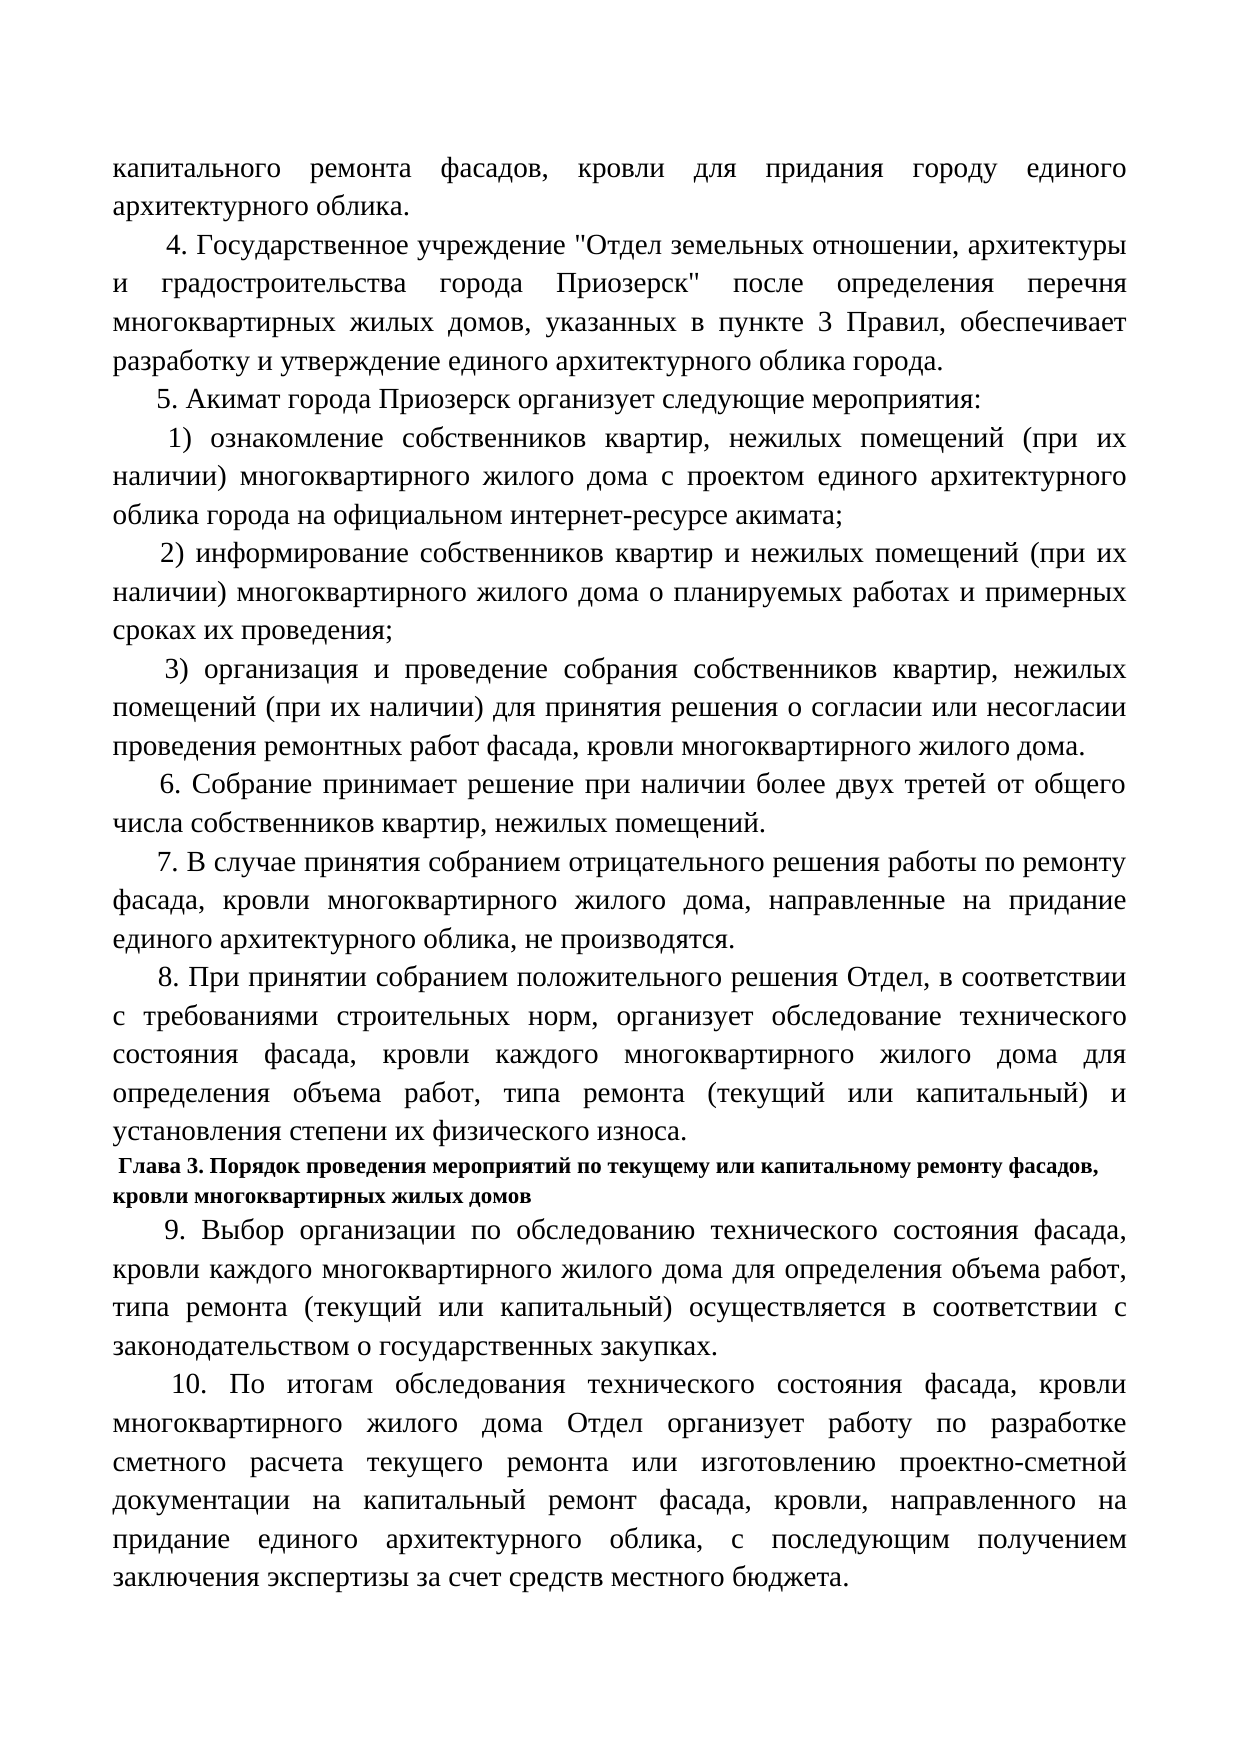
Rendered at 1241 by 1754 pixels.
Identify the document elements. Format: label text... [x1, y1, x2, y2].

text 6. Собрание принимает решение при наличии более двух третей от общего числа собственников квартир, нежилых помещений. [112, 767, 1128, 839]
text 10. По итогам обследования технического состояния фасада, кровли многоквартирного жилого дома Отдел организует работу по разработке сметного расчета текущего ремонта или изготовлению проектно-сметной документации на капитальный ремонт фасада, кровли, направленного на придание единого архитектурного облика, с последующим получением заключения экспертизы за счет средств местного бюджета. [112, 1367, 1128, 1593]
text 3) организация и проведение собрания собственников квартир, нежилых помещений (при их наличии) для принятия решения о согласии или несогласии проведения ремонтных работ фасада, кровли многоквартирного жилого дома. [112, 651, 1128, 762]
text 5. Акимат города Приозерск организует следующие мероприятия: [112, 381, 1128, 415]
text 9. Выбор организации по обследованию технического состояния фасада, кровли каждого многоквартирного жилого дома для определения объема работ, типа ремонта (текущий или капитальный) осуществляется в соответствии с законодательством о государственных закупках. [112, 1212, 1128, 1362]
text Глава 3. Порядок проведения мероприятий по текущему или капитальному ремонту фасадов, кровли многоквартирных жилых домов [112, 1152, 1128, 1209]
text 7. В случае принятия собранием отрицательного решения работы по ремонту фасада, кровли многоквартирного жилого дома, направленные на придание единого архитектурного облика, не производятся. [112, 844, 1128, 954]
text 1) ознакомление собственников квартир, нежилых помещений (при их наличии) многоквартирного жилого дома с проектом единого архитектурного облика города на официальном интернет-ресурсе акимата; [112, 420, 1128, 530]
text 4. Государственное учреждение "Отдел земельных отношении, архитектуры и градостроительства города Приозерск" после определения перечня многоквартирных жилых домов, указанных в пункте 3 Правил, обеспечивает разработку и утверждение единого архитектурного облика города. [112, 227, 1128, 376]
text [112, 150, 1128, 222]
text 8. При принятии собранием положительного решения Отдел, в соответствии с требованиями строительных норм, организует обследование технического состояния фасада, кровли каждого многоквартирного жилого дома для определения объема работ, типа ремонта (текущий или капитальный) и установления степени их физического износа. [112, 959, 1128, 1147]
text 2) информирование собственников квартир и нежилых помещений (при их наличии) многоквартирного жилого дома о планируемых работах и примерных сроках их проведения; [112, 535, 1128, 646]
